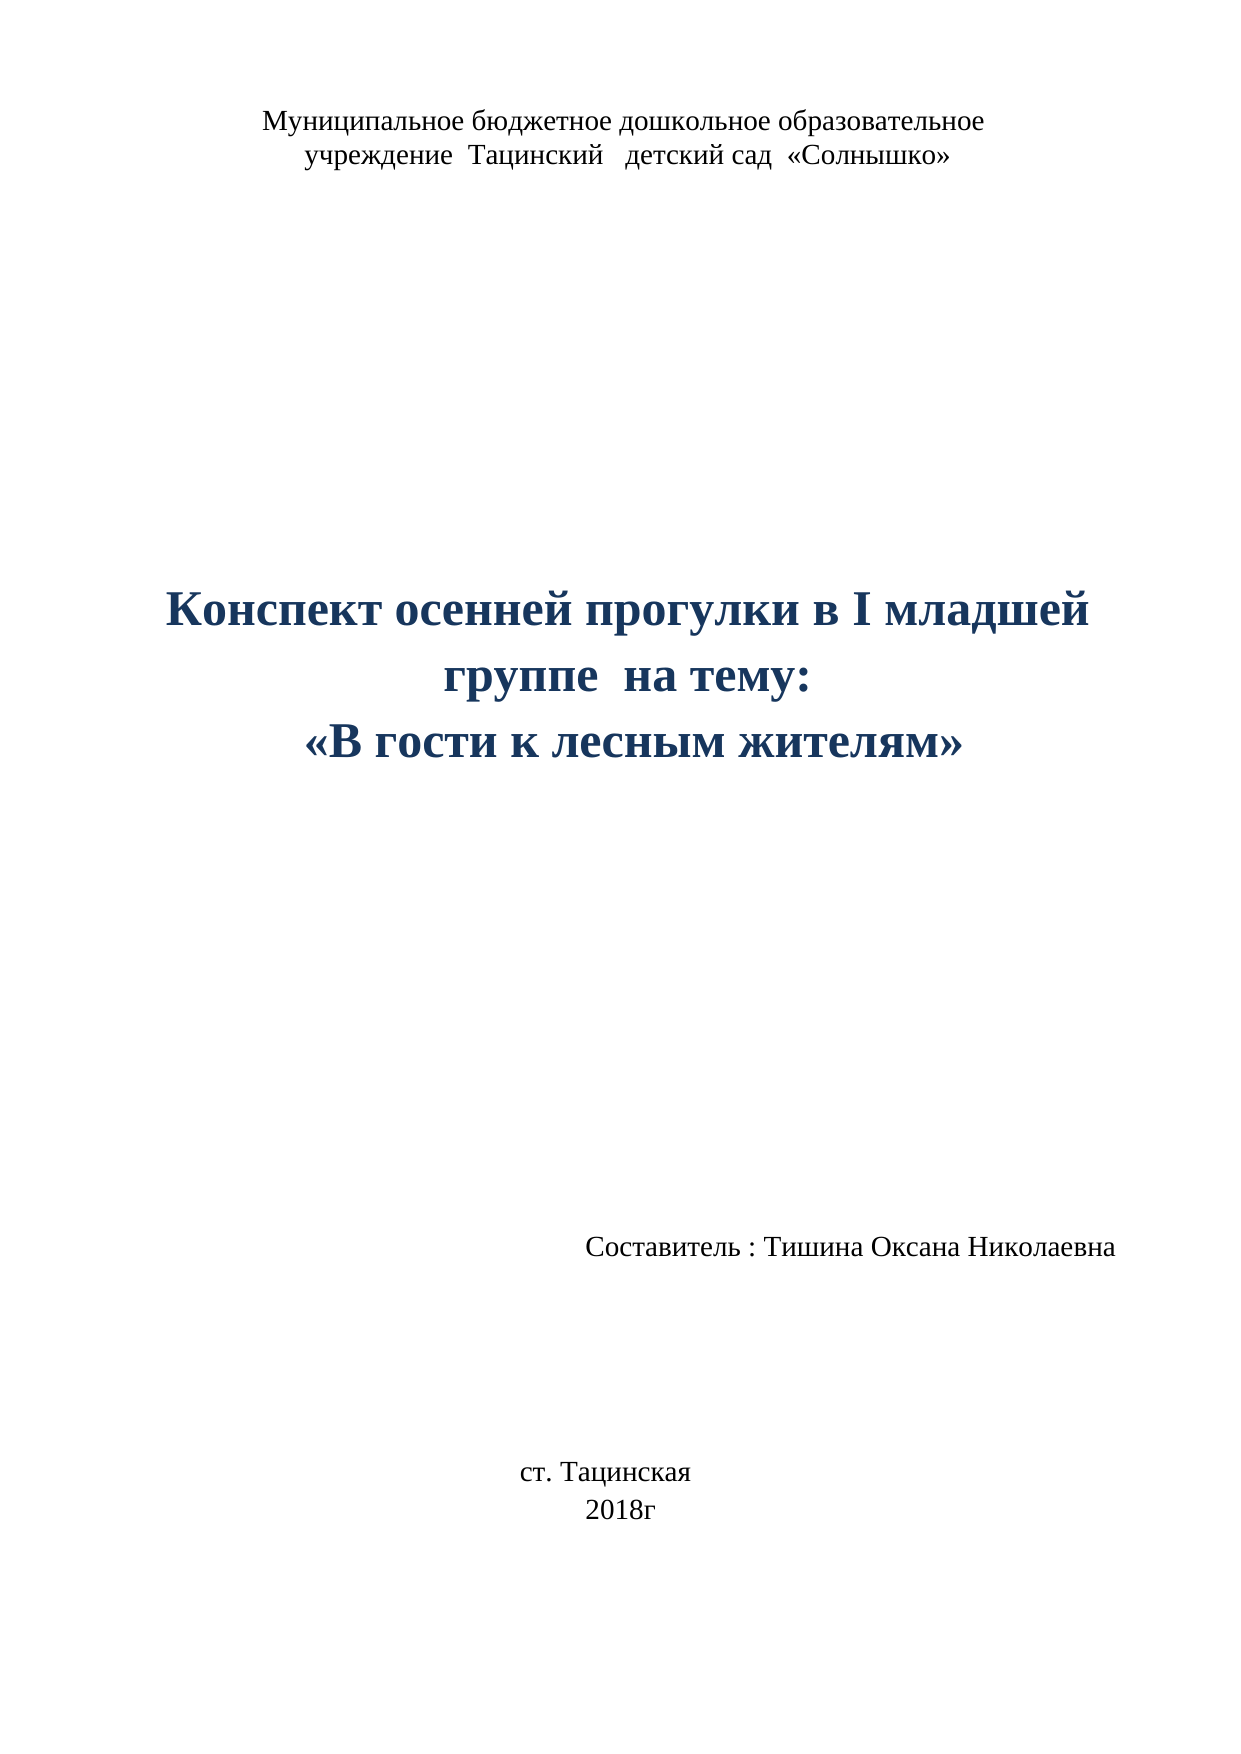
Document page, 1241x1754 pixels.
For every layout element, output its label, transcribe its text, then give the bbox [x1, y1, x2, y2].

text Составитель : Тишина Оксана Николаевна [118, 1229, 1137, 1262]
text учреждение Тацинский детский сад «Солнышко» [118, 137, 1137, 171]
text 2018г [118, 1492, 1137, 1526]
text Конспект осенней прогулки в I младшей группе на тему: [118, 579, 1137, 702]
text «В гости к лесным жителям» [118, 711, 1137, 768]
text ст. Тацинская [118, 1454, 1137, 1487]
text Муниципальное бюджетное дошкольное образовательное [118, 103, 1137, 137]
